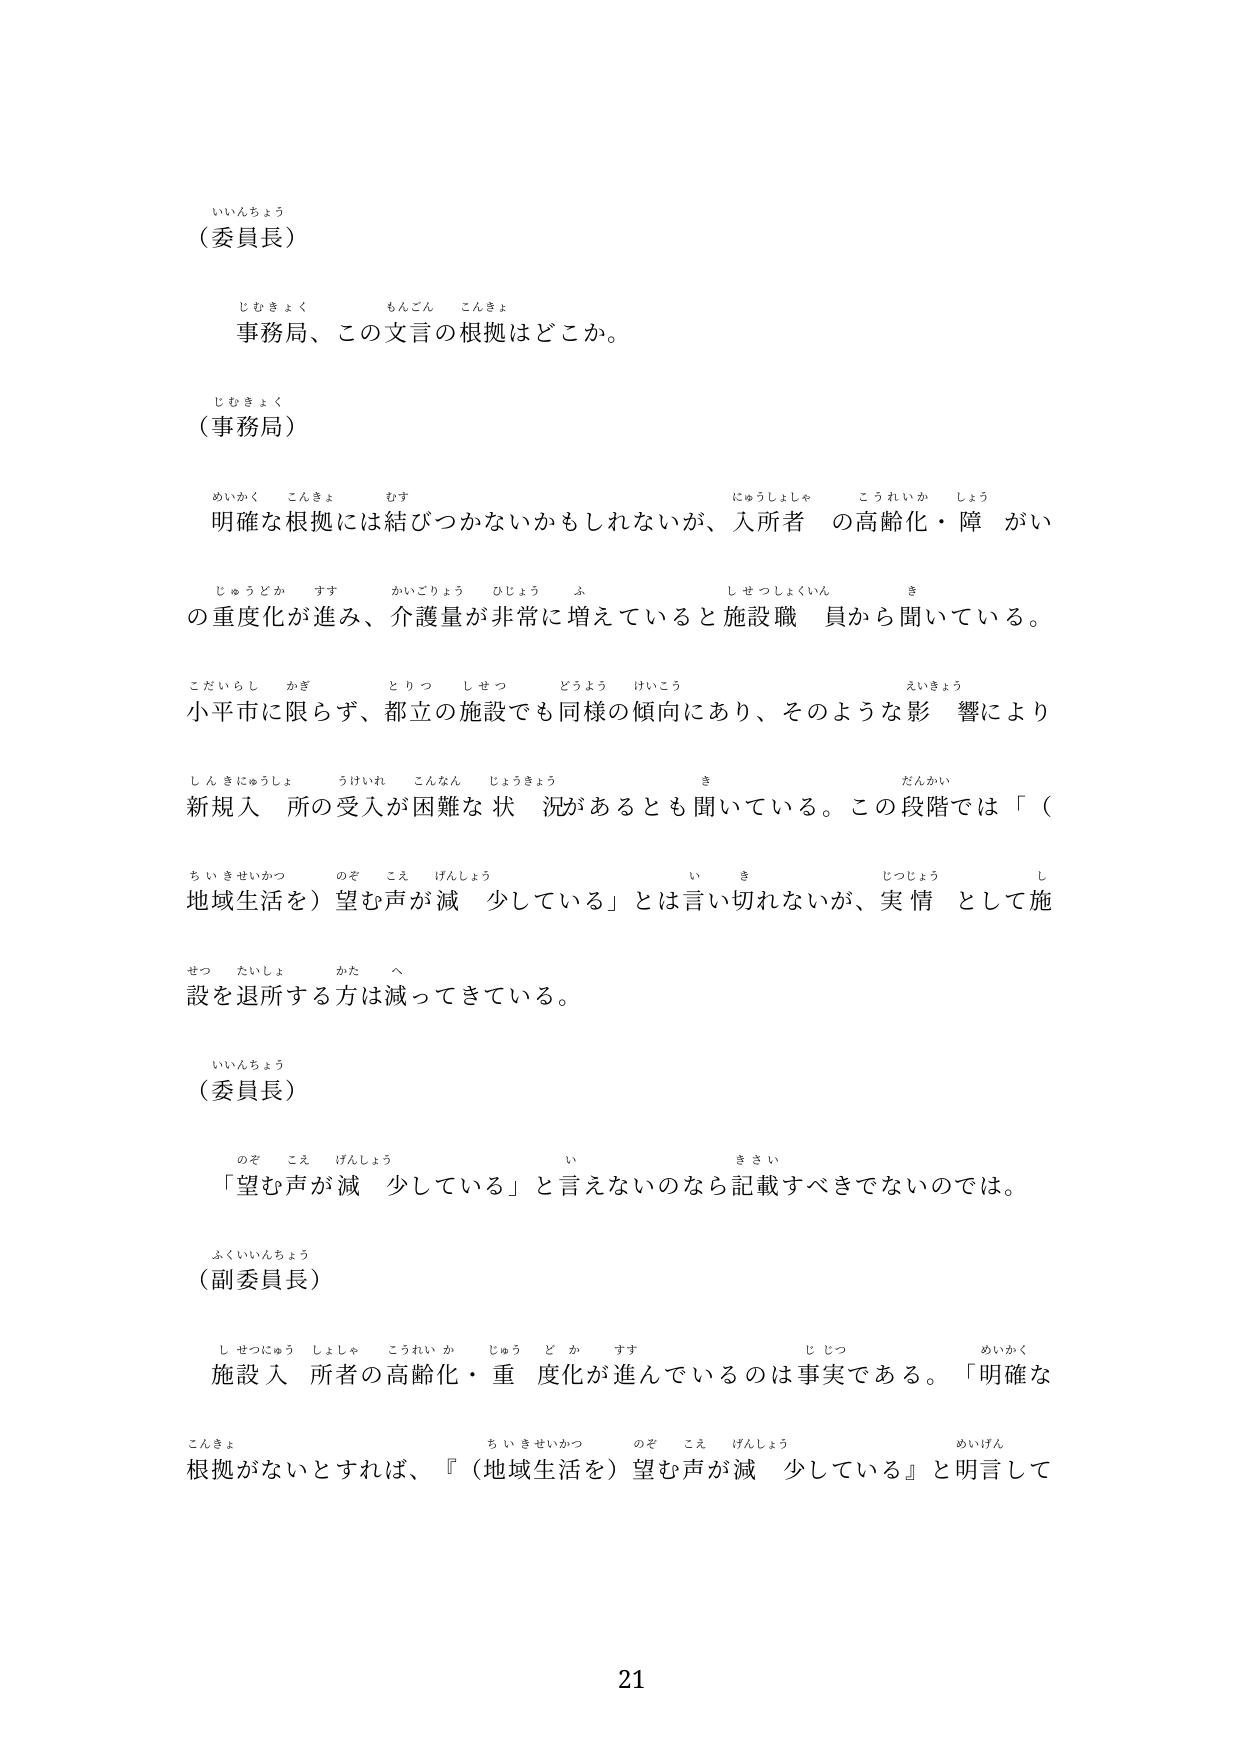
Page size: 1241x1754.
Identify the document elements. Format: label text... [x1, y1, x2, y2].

text （） [186, 1034, 1054, 1129]
text なにはびつかないかもしれないが、の・がいのがみ、がにえているとからいている。にらず、のでものにあり、そのようなによりのがながあるともいている。このでは「（を）むがしている」とはいれないが、としてをするはってきている。 [186, 465, 1054, 1034]
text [186, 1318, 1054, 1508]
text （） [186, 181, 1054, 276]
text 、こののはどこか。 [211, 276, 1054, 370]
text （） [186, 1223, 1054, 1318]
text 「むがしている」とえないのならすべきでないのでは。 [186, 1129, 1054, 1223]
text （） [186, 370, 1054, 465]
